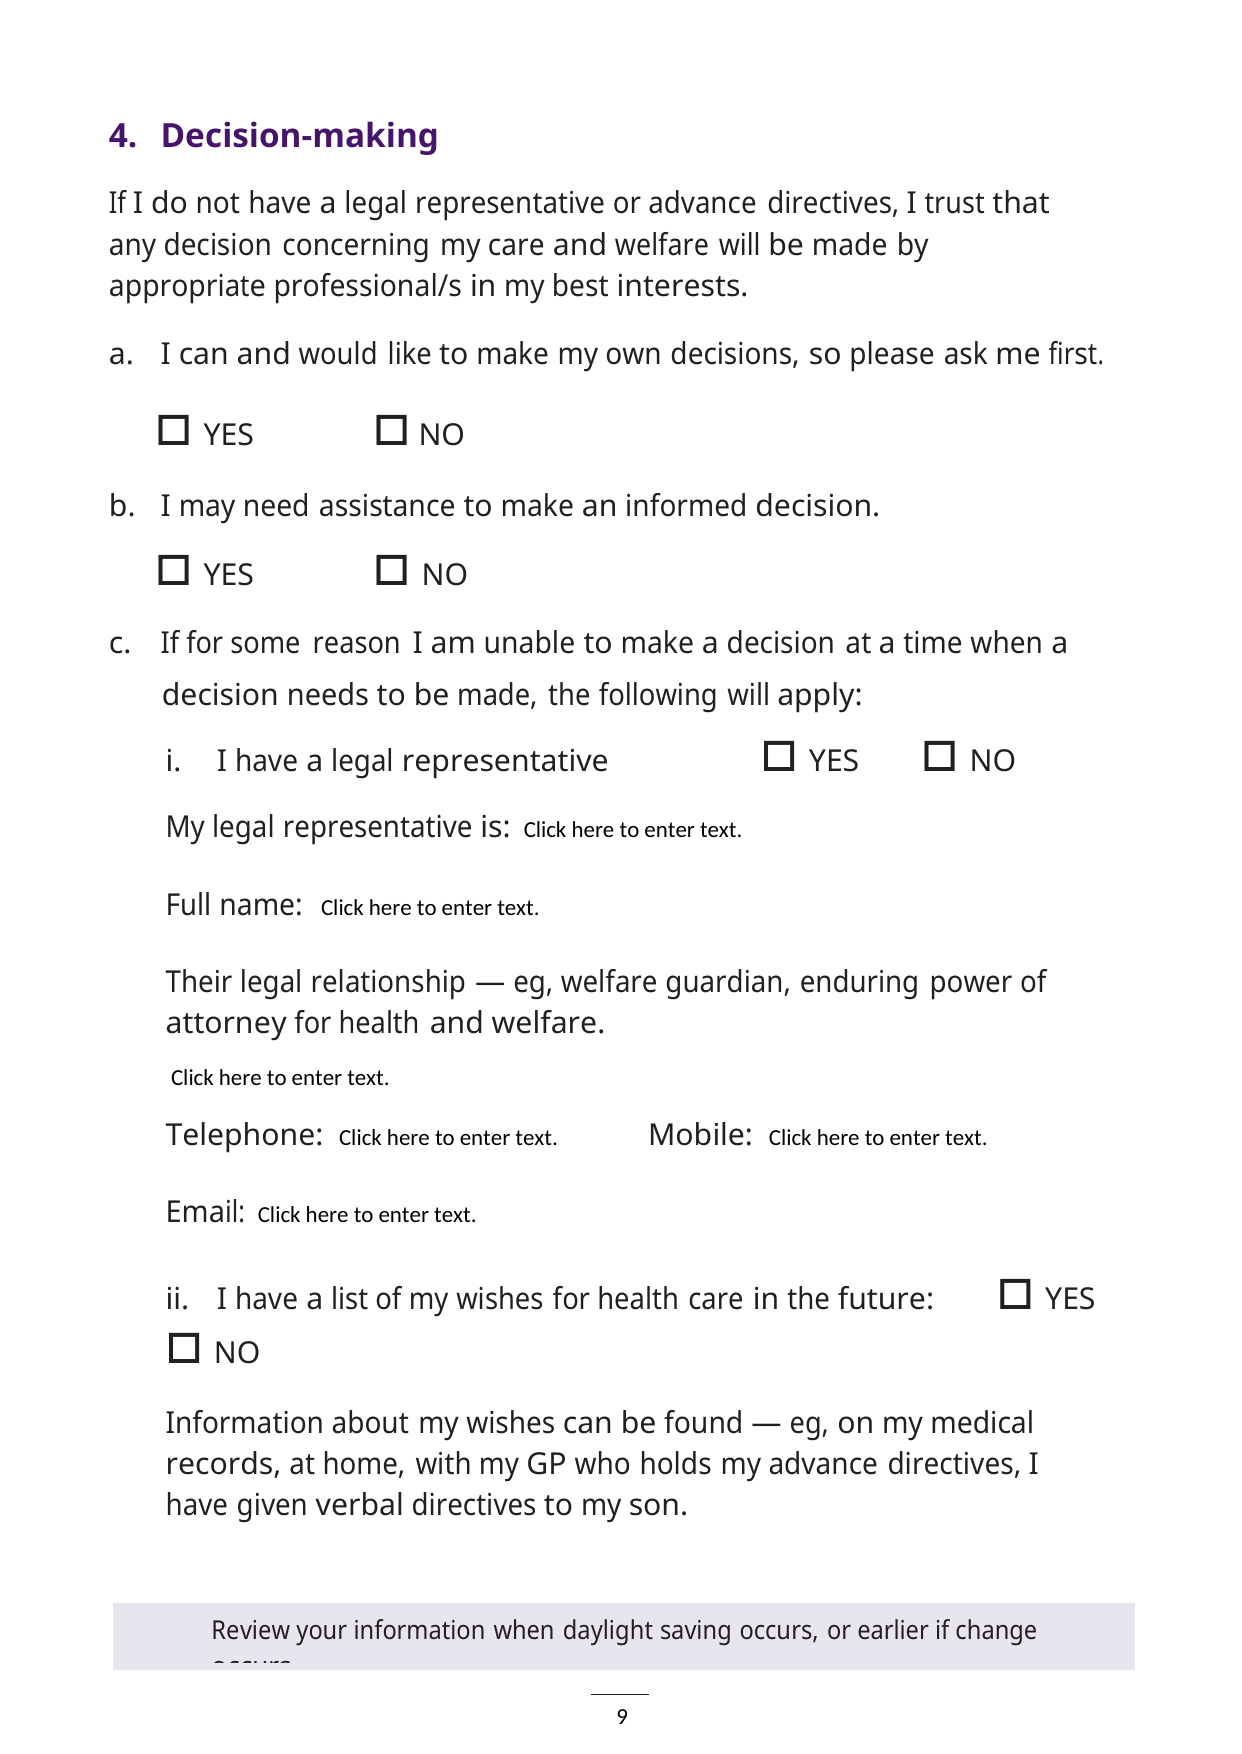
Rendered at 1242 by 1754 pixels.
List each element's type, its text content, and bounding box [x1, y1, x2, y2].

text c. If for some reason I am unable to make a decision at a time when a decision needs to be made, the following will apply: [109, 621, 1113, 715]
text ii. I have a list of my wishes for health care in the future: YES NO [165, 1277, 1148, 1376]
text My legal representative is: [165, 805, 1142, 847]
text any decision concerning my care and welfare will be made by appropriate professional/s in my best interests. [109, 223, 1037, 305]
text b. I may need assistance to make an informed decision. [109, 484, 1148, 526]
text Full name: [165, 883, 1142, 924]
text Information about my wishes can be found — eg, on my medical records, at home, with my GP who holds my advance directives, I have given verbal directives to my son. [165, 1401, 1101, 1524]
text Telephone: Mobile: [165, 1113, 1142, 1154]
text If I do not have a legal representative or advance directives, I trust that [109, 182, 1148, 223]
text i. I have a legal representative YES NO [165, 739, 1148, 780]
text YES NO [155, 401, 1148, 457]
text 4. Decision-making [109, 115, 1148, 156]
text YES NO [155, 553, 1148, 594]
text Email: [165, 1190, 737, 1231]
text a. I can and would like to make my own decisions, so please ask me first. [109, 332, 1148, 373]
text Their legal relationship — eg, welfare guardian, enduring power of attorney for health and welfare. [165, 960, 1118, 1042]
